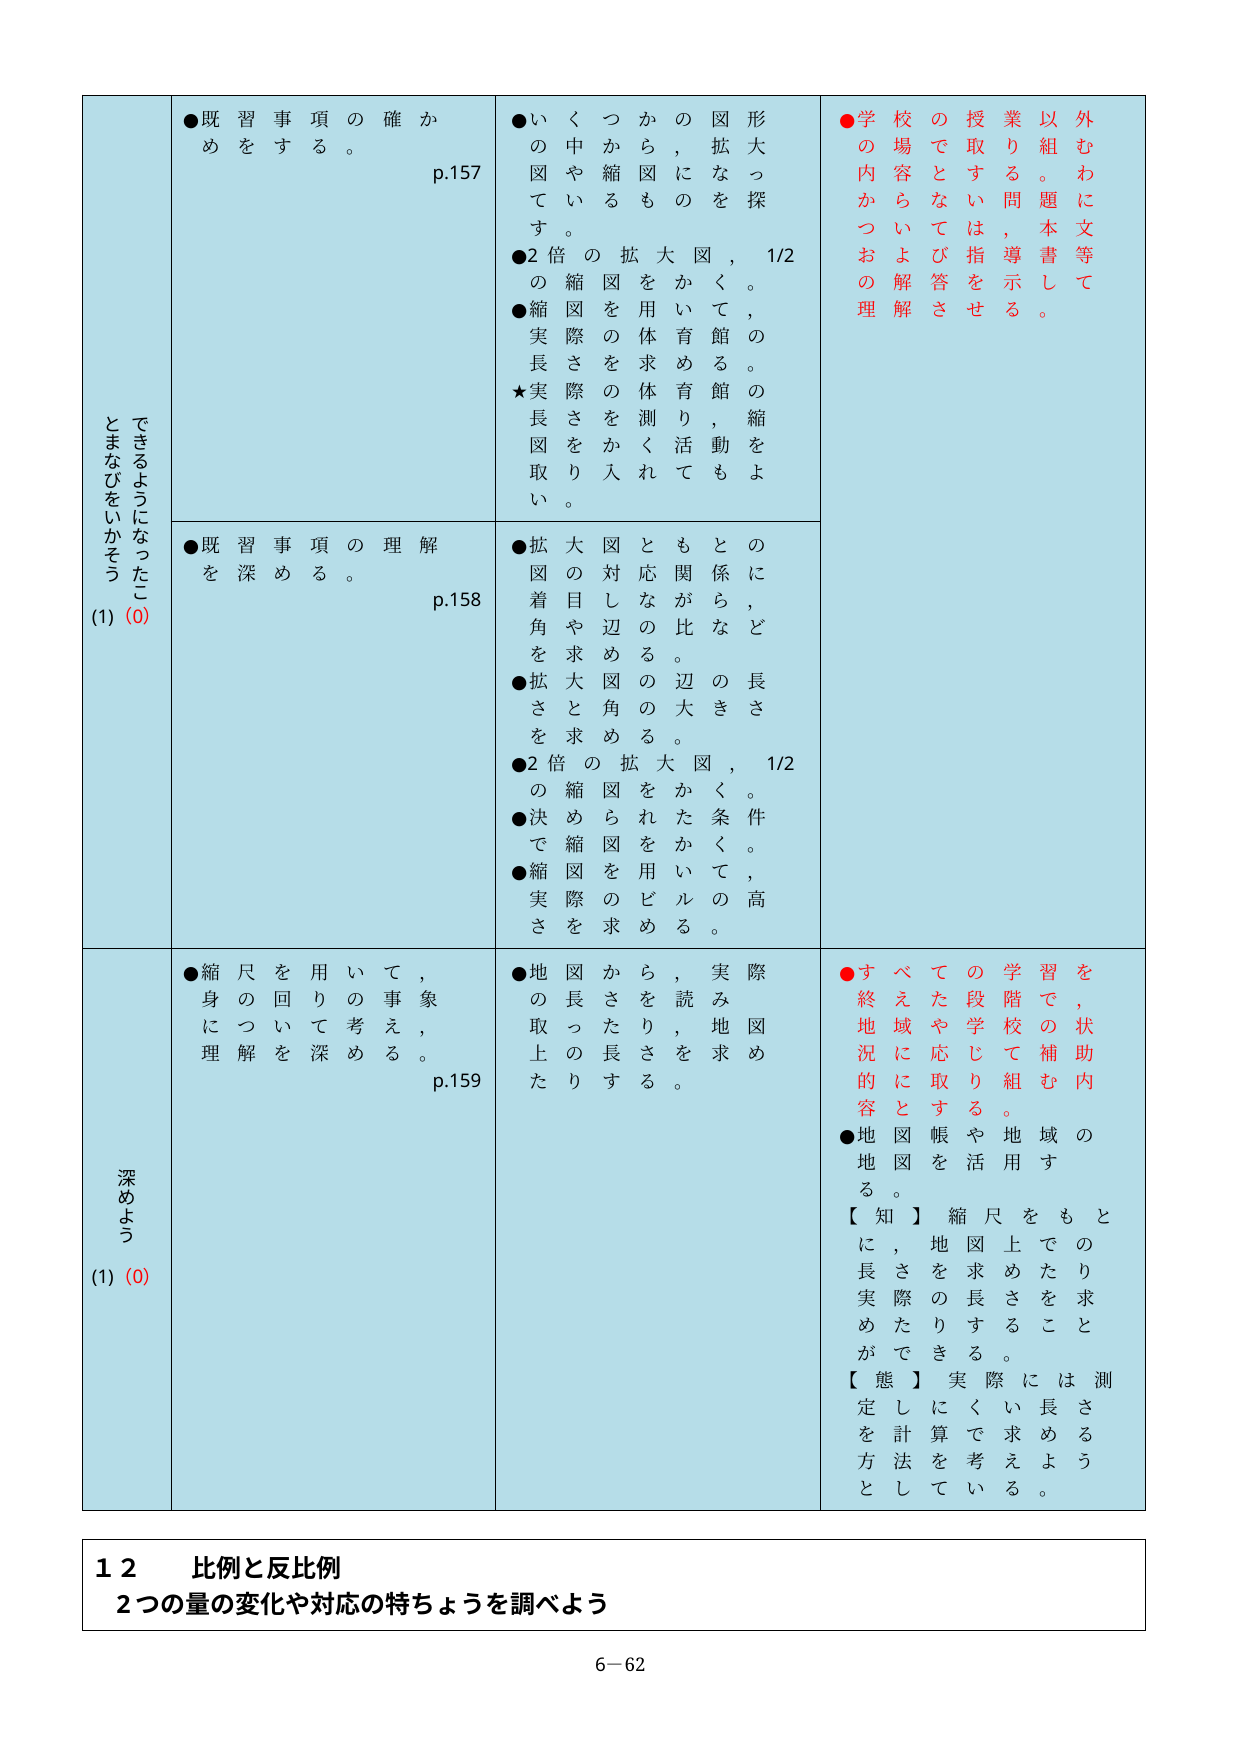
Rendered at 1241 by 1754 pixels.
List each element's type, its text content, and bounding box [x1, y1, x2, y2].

table_cell ●拡大図ともとの図の対応関係に着目しながら，角や辺の比などを求める。 ●拡大図の辺の長さと角の大きさを求める。 ●2倍の拡大図，1/2の縮図をかく。 ●決められた条件で縮図をかく。 ●縮図を用いて，実際のビルの高さを求める。 [496, 522, 820, 948]
table_cell ●地図から，実際の長さを読み取ったり，地図上の長さを求めたりする。 [496, 949, 820, 1510]
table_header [83, 1540, 1145, 1630]
table_cell 深めよう (1)（0） [83, 949, 171, 1510]
table_cell ●縮尺を用いて，身の回りの事象について考え，理解を深める。 p.159 [172, 949, 495, 1510]
table_cell ●既習事項の確かめをする。 p.157 [172, 96, 495, 521]
table_cell ●いくつかの図形の中から，拡大図や縮図になっているものを探す。 ●2倍の拡大図，1/2の縮図をかく。 ●縮図を用いて，実際の体育館の長さを求める。 ★実際の体育館の長さを測り，縮図をかく活動を取り入れてもよい。 [496, 96, 820, 521]
table_cell ●既習事項の理解を深める。 p.158 [172, 522, 495, 948]
table_cell ●すべての学習を終えた段階で，地域や学校の状況に応じて補助的に取り組む内容とする。 ●地図帳や地域の地図を活用する。 【知】縮尺をもとに，地図上での長さを求めたり実際の長さを求めたりすることができる。 【態】実際には測定しにくい長さを計算で求める方法を考えようとしている。 [821, 949, 1145, 1510]
table_cell ●学校の授業以外の場で取り組む内容とする。わからない問題については，本文および指導書等の解答を示して理解させる。 [821, 96, 1145, 948]
table_cell できるようになったことまなびをいかそう (1)（0） [83, 96, 171, 948]
